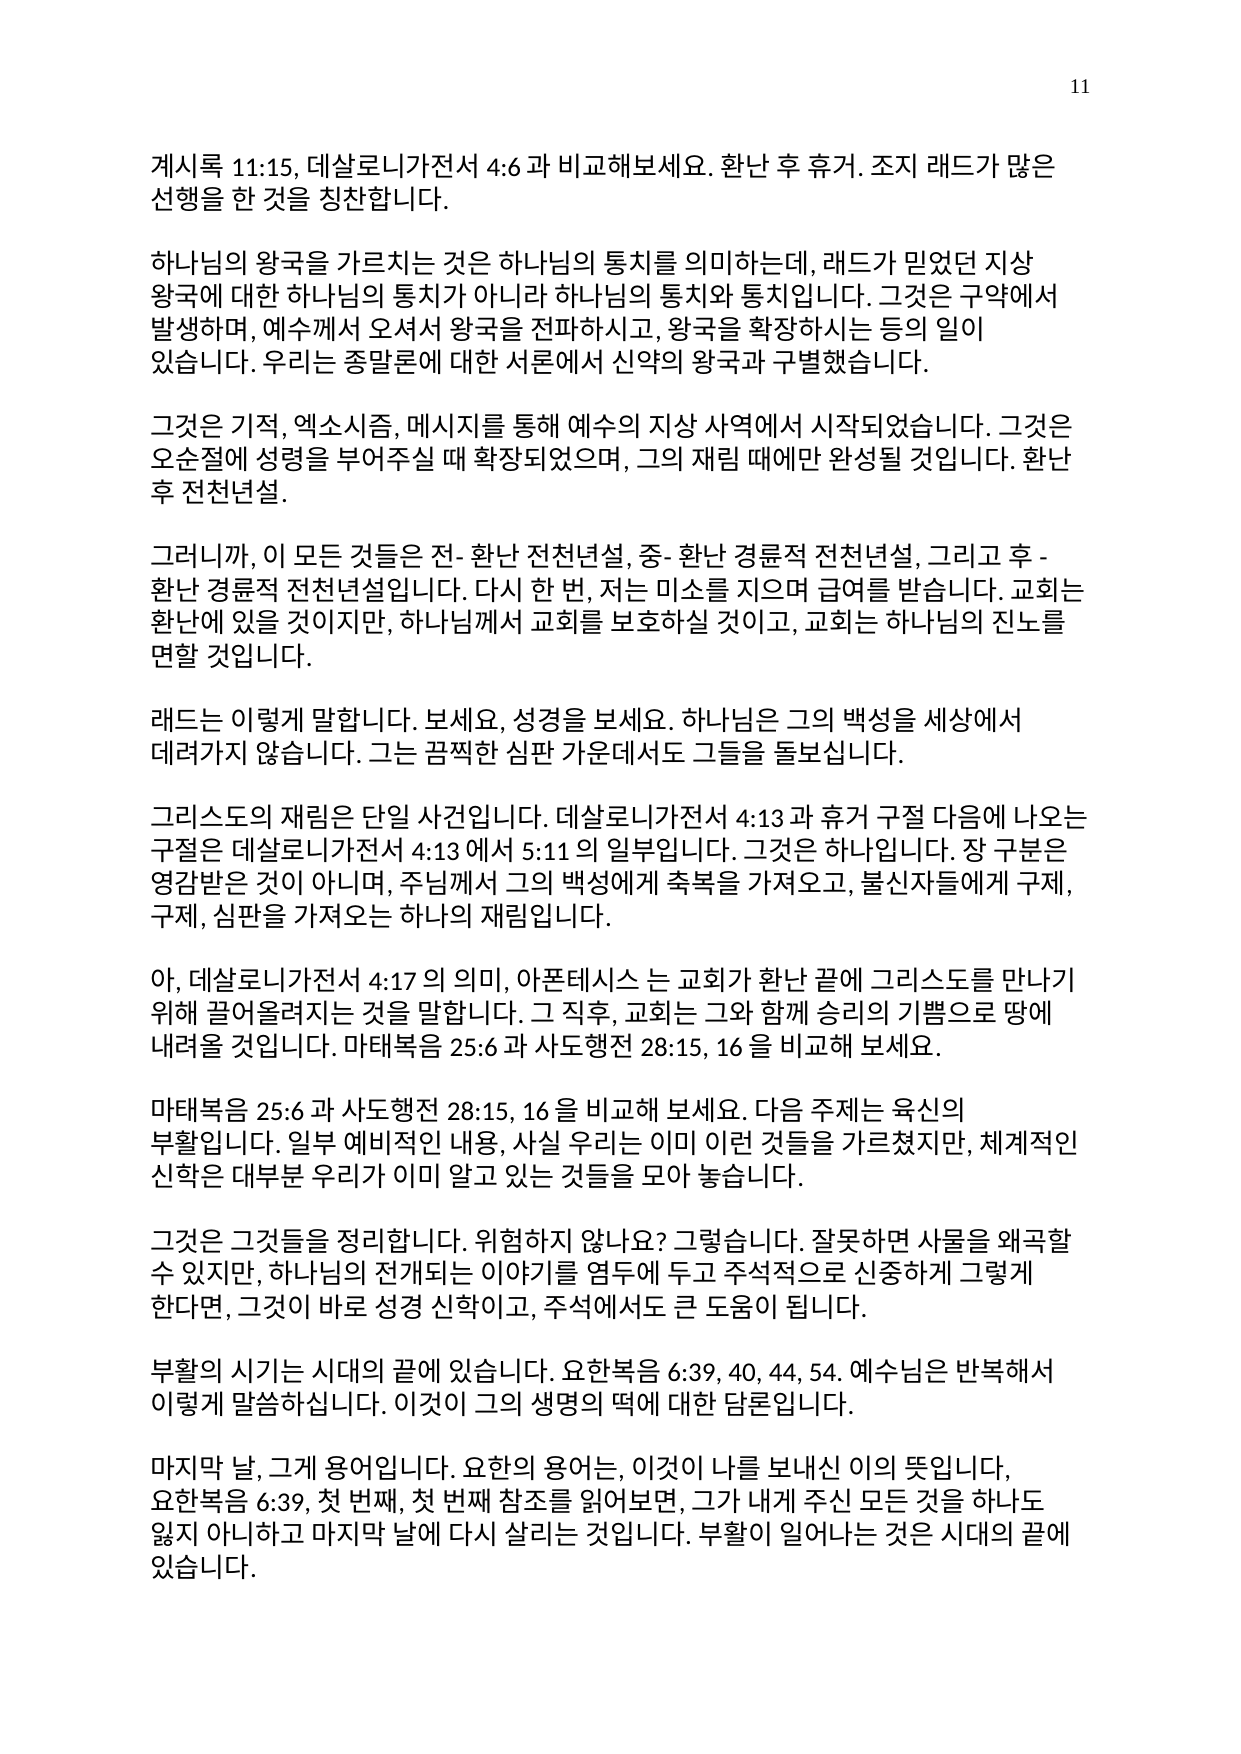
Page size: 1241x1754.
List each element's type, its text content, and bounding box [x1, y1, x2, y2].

text 하나님의 왕국을 가르치는 것은 하나님의 통치를 의미하는데, 래드가 믿었던 지상 왕국에 대한 하나님의 통치가 아니라 하나님의 통치와 통치입니다. 그것은 구약에서 발생하며, 예수께서 오셔서 왕국을 전파하시고, 왕국을 확장하시는 등의 일이 있습니다. 우리는 종말론에 대한 서론에서 신약의 왕국과 구별했습니다. [150, 247, 1090, 379]
text 아, 데살로니가전서 4:17의 의미, 아폰테시스 는 교회가 환난 끝에 그리스도를 만나기 위해 끌어올려지는 것을 말합니다. 그 직후, 교회는 그와 함께 승리의 기쁨으로 땅에 내려올 것입니다. 마태복음 25:6과 사도행전 28:15, 16을 비교해 보세요. [150, 964, 1090, 1063]
text 마태복음 25:6과 사도행전 28:15, 16을 비교해 보세요. 다음 주제는 육신의 부활입니다. 일부 예비적인 내용, 사실 우리는 이미 이런 것들을 가르쳤지만, 체계적인 신학은 대부분 우리가 이미 알고 있는 것들을 모아 놓습니다. [150, 1094, 1090, 1193]
text 그것은 그것들을 정리합니다. 위험하지 않나요? 그렇습니다. 잘못하면 사물을 왜곡할 수 있지만, 하나님의 전개되는 이야기를 염두에 두고 주석적으로 신중하게 그렇게 한다면, 그것이 바로 성경 신학이고, 주석에서도 큰 도움이 됩니다. [150, 1225, 1090, 1324]
text 래드는 이렇게 말합니다. 보세요, 성경을 보세요. 하나님은 그의 백성을 세상에서 데려가지 않습니다. 그는 끔찍한 심판 가운데서도 그들을 돌보십니다. [150, 704, 1090, 770]
text 그것은 기적, 엑소시즘, 메시지를 통해 예수의 지상 사역에서 시작되었습니다. 그것은 오순절에 성령을 부어주실 때 확장되었으며, 그의 재림 때에만 완성될 것입니다. 환난 후 전천년설. [150, 410, 1090, 509]
text 계시록 11:15, 데살로니가전서 4:6과 비교해보세요. 환난 후 휴거. 조지 래드가 많은 선행을 한 것을 칭찬합니다. [150, 150, 1090, 216]
text 마지막 날, 그게 용어입니다. 요한의 용어는, 이것이 나를 보내신 이의 뜻입니다, 요한복음 6:39, 첫 번째, 첫 번째 참조를 읽어보면, 그가 내게 주신 모든 것을 하나도 잃지 아니하고 마지막 날에 다시 살리는 것입니다. 부활이 일어나는 것은 시대의 끝에 있습니다. [150, 1452, 1090, 1584]
text 부활의 시기는 시대의 끝에 있습니다. 요한복음 6:39, 40, 44, 54. 예수님은 반복해서 이렇게 말씀하십니다. 이것이 그의 생명의 떡에 대한 담론입니다. [150, 1355, 1090, 1421]
text 그러니까, 이 모든 것들은 전- 환난 전천년설, 중- 환난 경륜적 전천년설, 그리고 후 -환난 경륜적 전천년설입니다. 다시 한 번, 저는 미소를 지으며 급여를 받습니다. 교회는 환난에 있을 것이지만, 하나님께서 교회를 보호하실 것이고, 교회는 하나님의 진노를 면할 것입니다. [150, 541, 1090, 673]
text 그리스도의 재림은 단일 사건입니다. 데살로니가전서 4:13과 휴거 구절 다음에 나오는 구절은 데살로니가전서 4:13에서 5:11의 일부입니다. 그것은 하나입니다. 장 구분은 영감받은 것이 아니며, 주님께서 그의 백성에게 축복을 가져오고, 불신자들에게 구제, 구제, 심판을 가져오는 하나의 재림입니다. [150, 801, 1090, 933]
